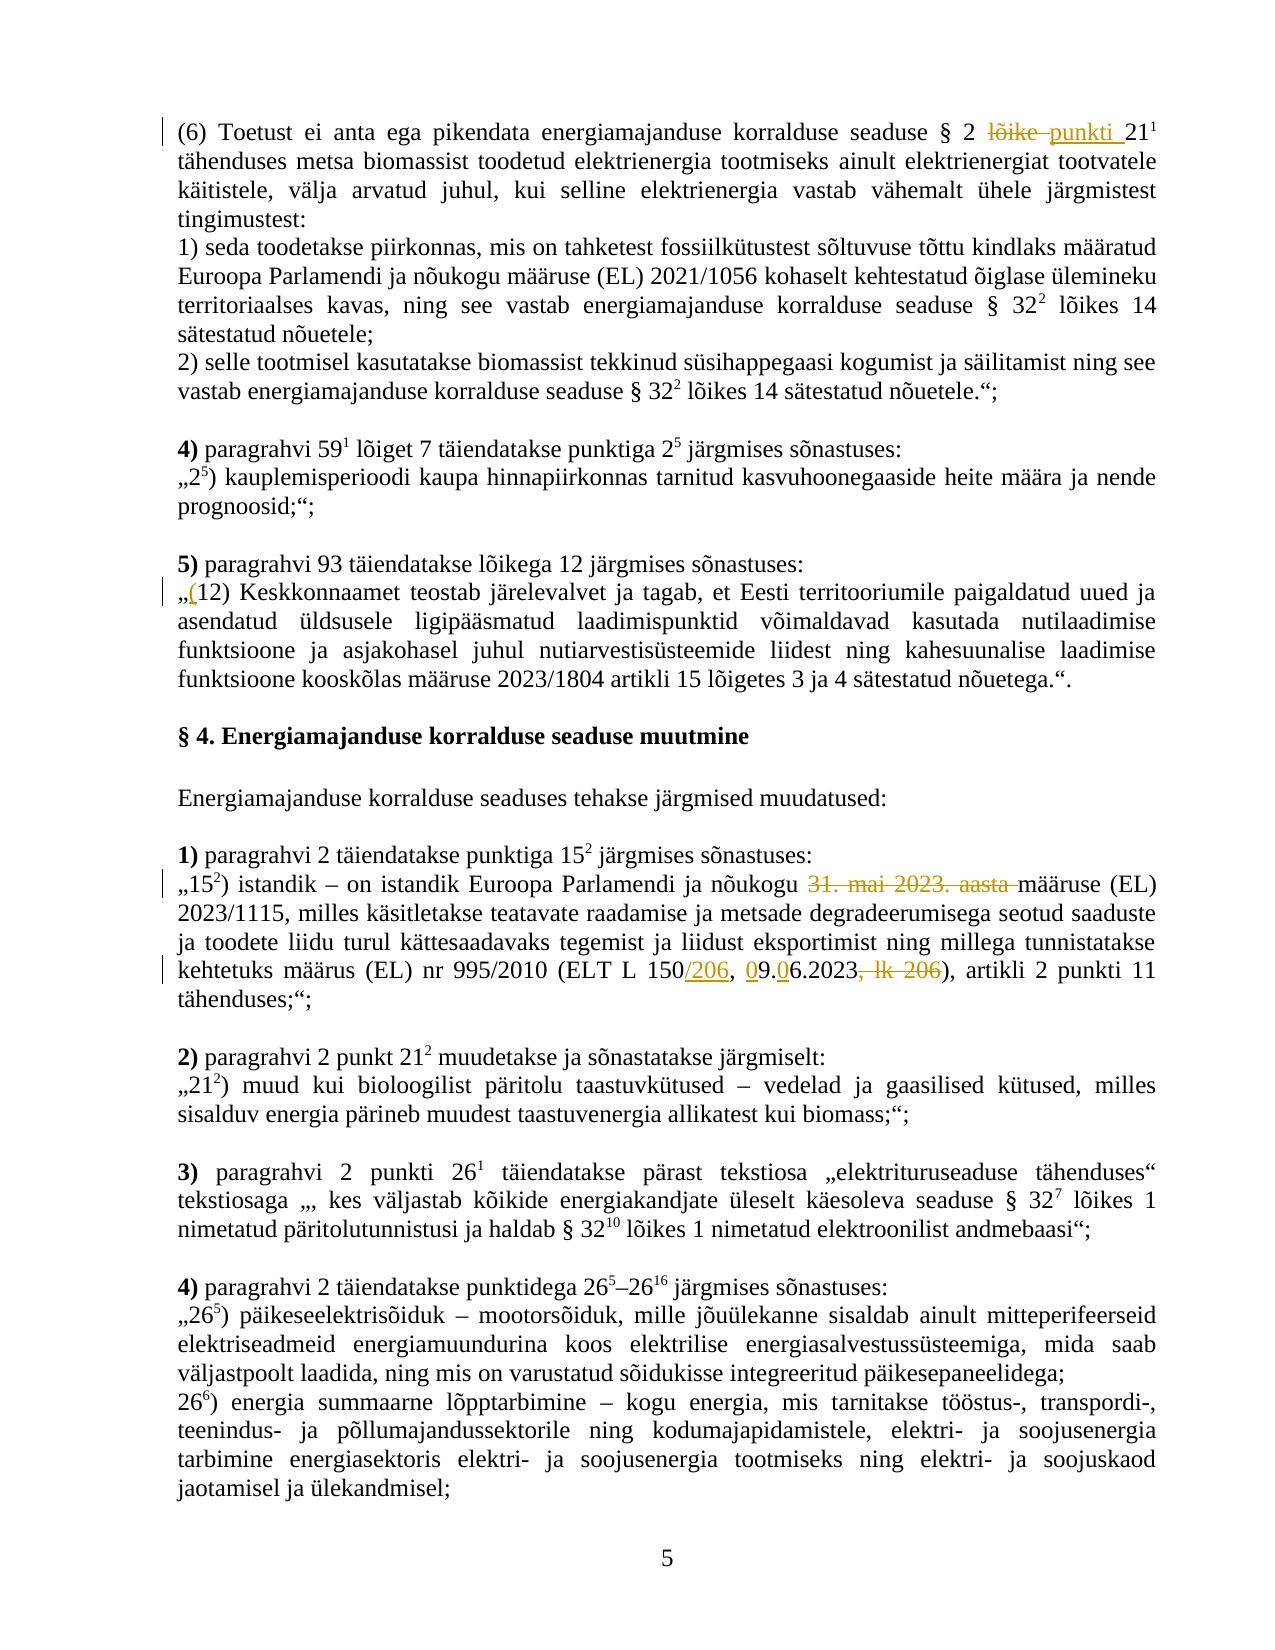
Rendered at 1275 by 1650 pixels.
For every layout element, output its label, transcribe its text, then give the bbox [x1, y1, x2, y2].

text „212) muud kui bioloogilist päritolu taastuvkütused – vedelad ja gaasilised kütused, milles sisalduv energia pärineb muudest taastuvenergia allikatest kui biomass;“; [177, 1070, 1157, 1128]
text 2) paragrahvi 2 punkt 212 muudetakse ja sõnastatakse järgmiselt: [177, 1042, 1157, 1070]
text 4) paragrahvi 2 täiendatakse punktidega 265–2616 järgmises sõnastuses: [177, 1272, 1157, 1300]
text 266) energia summaarne lõpptarbimine – kogu energia, mis tarnitakse tööstus-, transpordi-, teenindus- ja põllumajandussektorile ning kodumajapidamistele, elektri- ja soojusenergia tarbimine energiasektoris elektri- ja soojusenergia tootmiseks ning elektri- ja soojuskaod jaotamisel ja ülekandmisel; [177, 1387, 1157, 1502]
text „152) istandik – on istandik Euroopa Parlamendi ja nõukogu määruse (EL) 2023/1115, milles käsitletakse teatavate raadamise ja metsade degradeerumisega seotud saaduste ja toodete liidu turul kättesaadavaks tegemist ja liidust eksportimist ning millega tunnistatakse kehtetuks määrus (EL) nr 995/2010 (ELT L 150, 9.6.2023), artikli 2 punkti 11 tähenduses;“; [177, 869, 1157, 1013]
text Energiamajanduse korralduse seaduses tehakse järgmised muudatused: [177, 783, 1157, 812]
text „265) päikeseelektrisõiduk – mootorsõiduk, mille jõuülekanne sisaldab ainult mitteperifeerseid elektriseadmeid energiamuundurina koos elektrilise energiasalvestussüsteemiga, mida saab väljastpoolt laadida, ning mis on varustatud sõidukisse integreeritud päikesepaneelidega; [177, 1300, 1157, 1387]
text 2) selle tootmisel kasutatakse biomassist tekkinud süsihappegaasi kogumist ja säilitamist ning see vastab energiamajanduse korralduse seaduse § 322 lõikes 14 sätestatud nõuetele.“; [177, 347, 1157, 405]
text 1) seda toodetakse piirkonnas, mis on tahketest fossiilkütustest sõltuvuse tõttu kindlaks määratud Euroopa Parlamendi ja nõukogu määruse (EL) 2021/1056 kohaselt kehtestatud õiglase ülemineku territoriaalses kavas, ning see vastab energiamajanduse korralduse seaduse § 322 lõikes 14 sätestatud nõuetele; [177, 232, 1157, 347]
text „12) Keskkonnaamet teostab järelevalvet ja tagab, et Eesti territooriumile paigaldatud uued ja asendatud üldsusele ligipääsmatud laadimispunktid võimaldavad kasutada nutilaadimise funktsioone ja asjakohasel juhul nutiarvestisüsteemide liidest ning kahesuunalise laadimise funktsioone kooskõlas määruse 2023/1804 artikli 15 lõigetes 3 ja 4 sätestatud nõuetega.“. [177, 577, 1157, 692]
text „25) kauplemisperioodi kaupa hinnapiirkonnas tarnitud kasvuhoonegaaside heite määra ja nende prognoosid;“; [177, 462, 1157, 520]
text 5) paragrahvi 93 täiendatakse lõikega 12 järgmises sõnastuses: [177, 549, 1157, 577]
text 4) paragrahvi 591 lõiget 7 täiendatakse punktiga 25 järgmises sõnastuses: [177, 434, 1157, 462]
text (6) Toetust ei anta ega pikendata energiamajanduse korralduse seaduse § 2 211 tähenduses metsa biomassist toodetud elektrienergia tootmiseks ainult elektrienergiat tootvatele käitistele, välja arvatud juhul, kui selline elektrienergia vastab vähemalt ühele järgmistest tingimustest: [177, 117, 1157, 232]
subtitle § 4. Energiamajanduse korralduse seaduse muutmine [177, 721, 1157, 750]
text 1) paragrahvi 2 täiendatakse punktiga 152 järgmises sõnastuses: [177, 840, 1157, 869]
text 3) paragrahvi 2 punkti 261 täiendatakse pärast tekstiosa „elektrituruseaduse tähenduses“ tekstiosaga „, kes väljastab kõikide energiakandjate üleselt käesoleva seaduse § 327 lõikes 1 nimetatud päritolutunnistusi ja haldab § 3210 lõikes 1 nimetatud elektroonilist andmebaasi“; [177, 1157, 1157, 1243]
